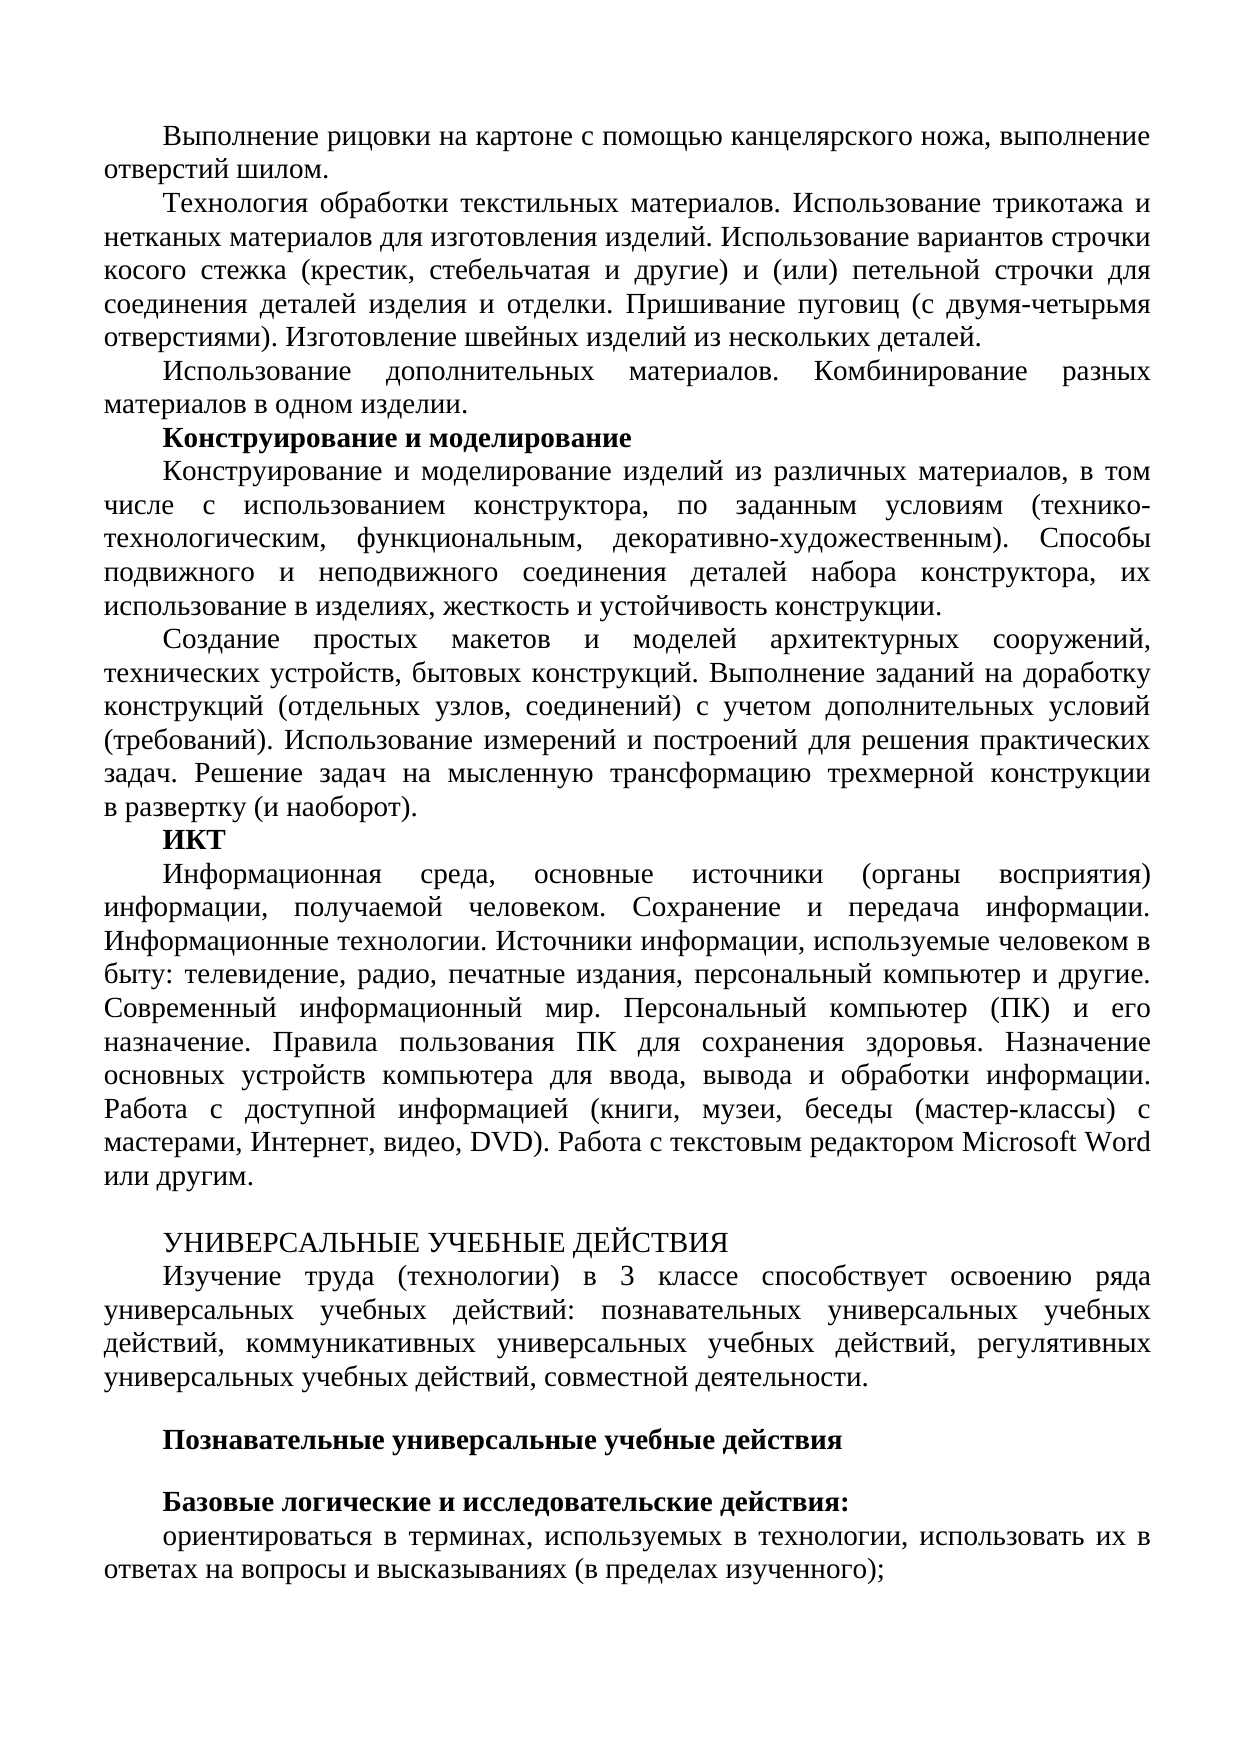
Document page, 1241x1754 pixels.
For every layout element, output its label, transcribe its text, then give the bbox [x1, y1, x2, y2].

text ИКТ [103, 822, 1152, 856]
text Выполнение рицовки на картоне с помощью канцелярского ножа, выполнение отверстий шилом. [103, 118, 1152, 185]
text Познавательные универсальные учебные действия [103, 1422, 1152, 1455]
text Информационная среда, основные источники (органы восприятия) информации, получаемой человеком. Сохранение и передача информации. Информационные технологии. Источники информации, используемые человеком в быту: телевидение, радио, печатные издания, персональный компьютер и другие. Современный информационный мир. Персональный компьютер (ПК) и его назначение. Правила пользования ПК для сохранения здоровья. Назначение основных устройств компьютера для ввода, вывода и обработки информации. Работа с доступной информацией (книги, музеи, беседы (мастер-классы) с мастерами, Интернет, видео, DVD). Работа с текстовым редактором Microsoft Word или другим. [103, 856, 1152, 1191]
text Конструирование и моделирование [103, 420, 1152, 453]
text Использование дополнительных материалов. Комбинирование разных материалов в одном изделии. [103, 353, 1152, 420]
text Изучение труда (технологии) в 3 классе способствует освоению ряда универсальных учебных действий: познавательных универсальных учебных действий, коммуникативных универсальных учебных действий, регулятивных универсальных учебных действий, совместной деятельности. [103, 1258, 1152, 1393]
text ориентироваться в терминах, используемых в технологии, использовать их в ответах на вопросы и высказываниях (в пределах изученного); [103, 1518, 1152, 1585]
text Технология обработки текстильных материалов. Использование трикотажа и нетканых материалов для изготовления изделий. Использование вариантов строчки косого стежка (крестик, стебельчатая и другие) и (или) петельной строчки для соединения деталей изделия и отделки. Пришивание пуговиц (с двумя-четырьмя отверстиями). Изготовление швейных изделий из нескольких деталей. [103, 185, 1152, 353]
text УНИВЕРСАЛЬНЫЕ УЧЕБНЫЕ ДЕЙСТВИЯ [103, 1225, 1152, 1258]
text Создание простых макетов и моделей архитектурных сооружений, технических устройств, бытовых конструкций. Выполнение заданий на доработку конструкций (отдельных узлов, соединений) с учетом дополнительных условий (требований). Использование измерений и построений для решения практических задач. Решение задач на мысленную трансформацию трехмерной конструкции в развертку (и наоборот). [103, 621, 1152, 822]
text Конструирование и моделирование изделий из различных материалов, в том числе с использованием конструктора, по заданным условиям (технико-технологическим, функциональным, декоративно-художественным). Способы подвижного и неподвижного соединения деталей набора конструктора, их использование в изделиях, жесткость и устойчивость конструкции. [103, 453, 1152, 621]
text Базовые логические и исследовательские действия: [103, 1484, 1152, 1518]
